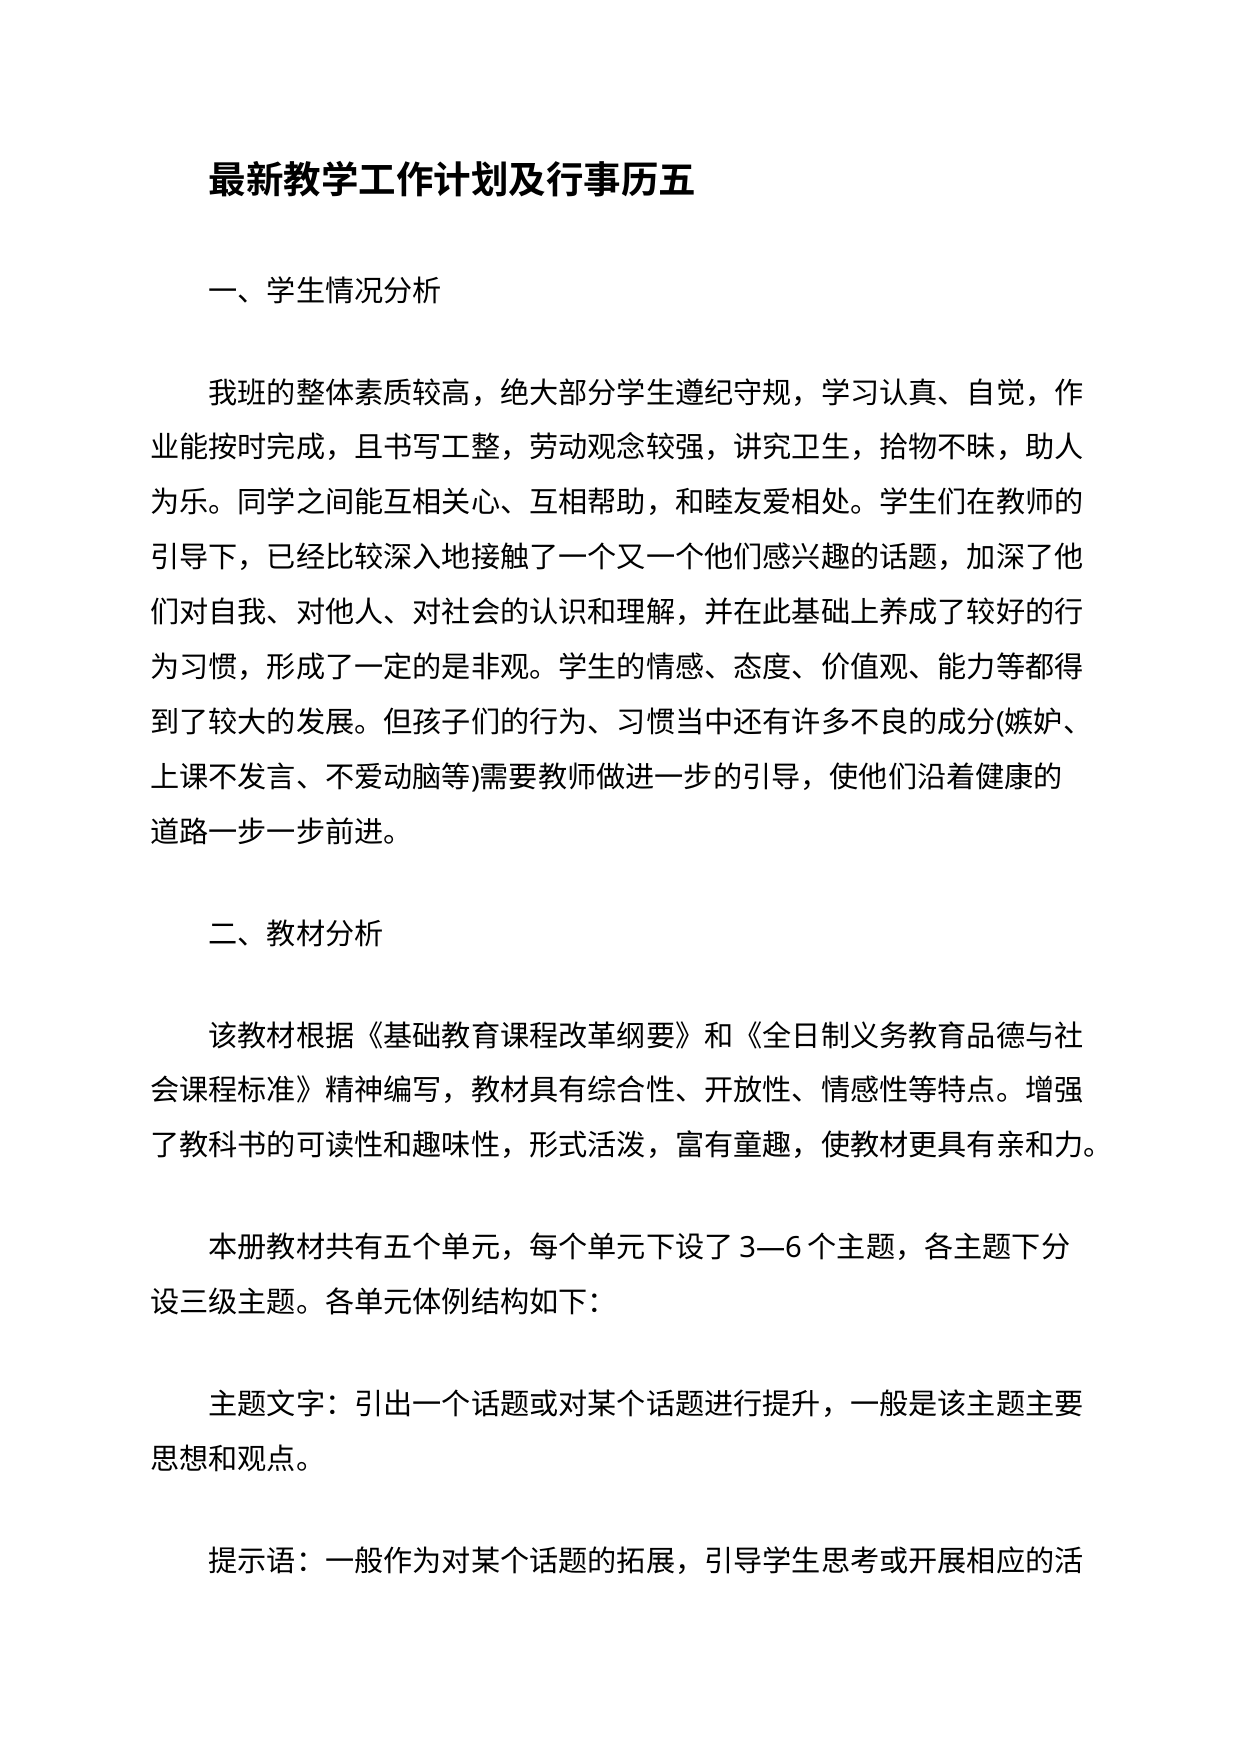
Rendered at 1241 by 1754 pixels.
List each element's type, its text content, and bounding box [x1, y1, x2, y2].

text 最新教学工作计划及行事历五 [150, 150, 1090, 204]
text 主题文字：引出一个话题或对某个话题进行提升，一般是该主题主要思想和观点。 [150, 1380, 1090, 1478]
text 该教材根据《基础教育课程改革纲要》和《全日制义务教育品德与社会课程标准》精神编写，教材具有综合性、开放性、情感性等特点。增强了教科书的可读性和趣味性，形式活泼，富有童趣，使教材更具有亲和力。 [150, 1012, 1090, 1164]
text 我班的整体素质较高，绝大部分学生遵纪守规，学习认真、自觉，作业能按时完成，且书写工整，劳动观念较强，讲究卫生，拾物不昧，助人为乐。同学之间能互相关心、互相帮助，和睦友爱相处。学生们在教师的引导下，已经比较深入地接触了一个又一个他们感兴趣的话题，加深了他们对自我、对他人、对社会的认识和理解，并在此基础上养成了较好的行为习惯，形成了一定的是非观。学生的情感、态度、价值观、能力等都得到了较大的发展。但孩子们的行为、习惯当中还有许多不良的成分(嫉妒、上课不发言、不爱动脑等)需要教师做进一步的引导，使他们沿着健康的道路一步一步前进。 [150, 369, 1090, 851]
text 一、学生情况分析 [150, 267, 1090, 310]
text 二、教材分析 [150, 910, 1090, 953]
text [150, 1537, 1090, 1579]
text 本册教材共有五个单元，每个单元下设了3—6个主题，各主题下分设三级主题。各单元体例结构如下： [150, 1224, 1090, 1321]
